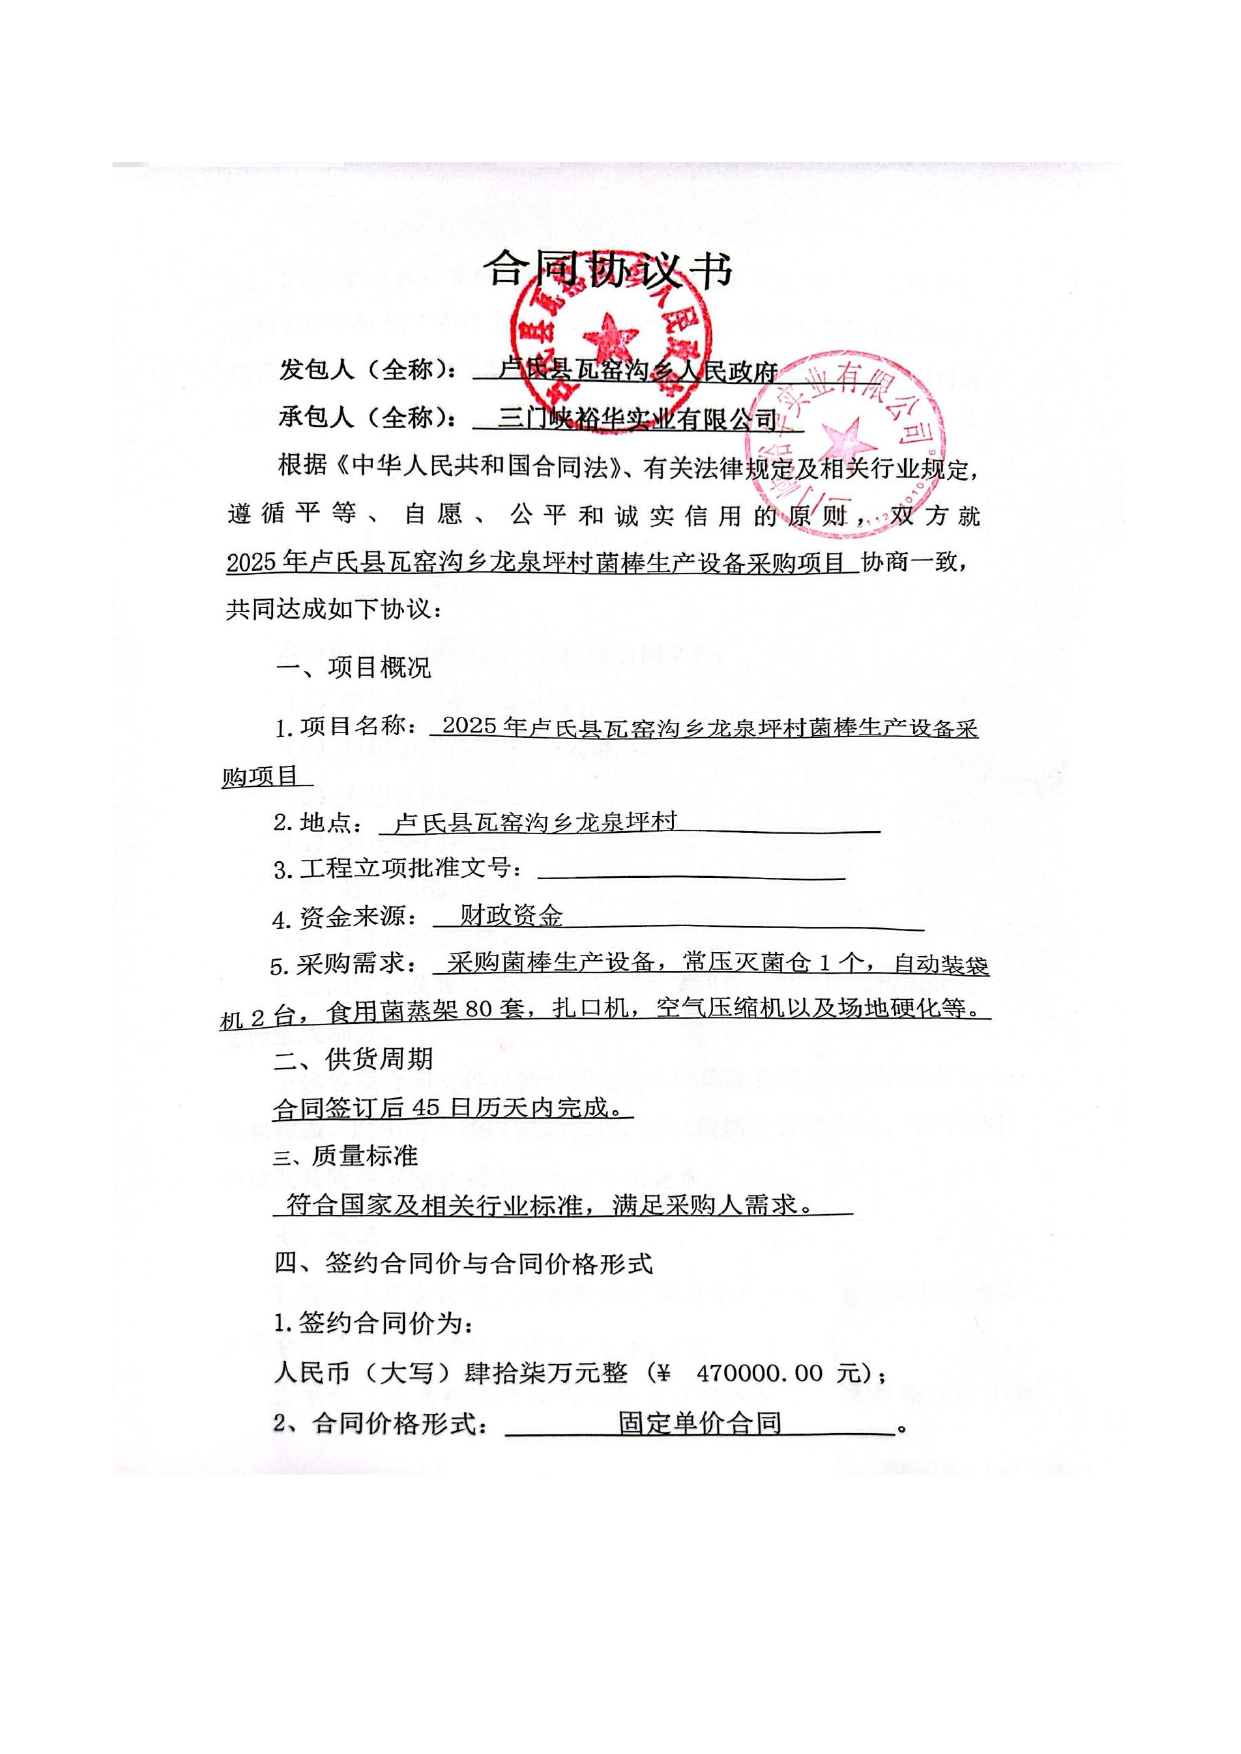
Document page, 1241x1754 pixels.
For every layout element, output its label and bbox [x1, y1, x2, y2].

picture [112, 162, 1125, 1475]
